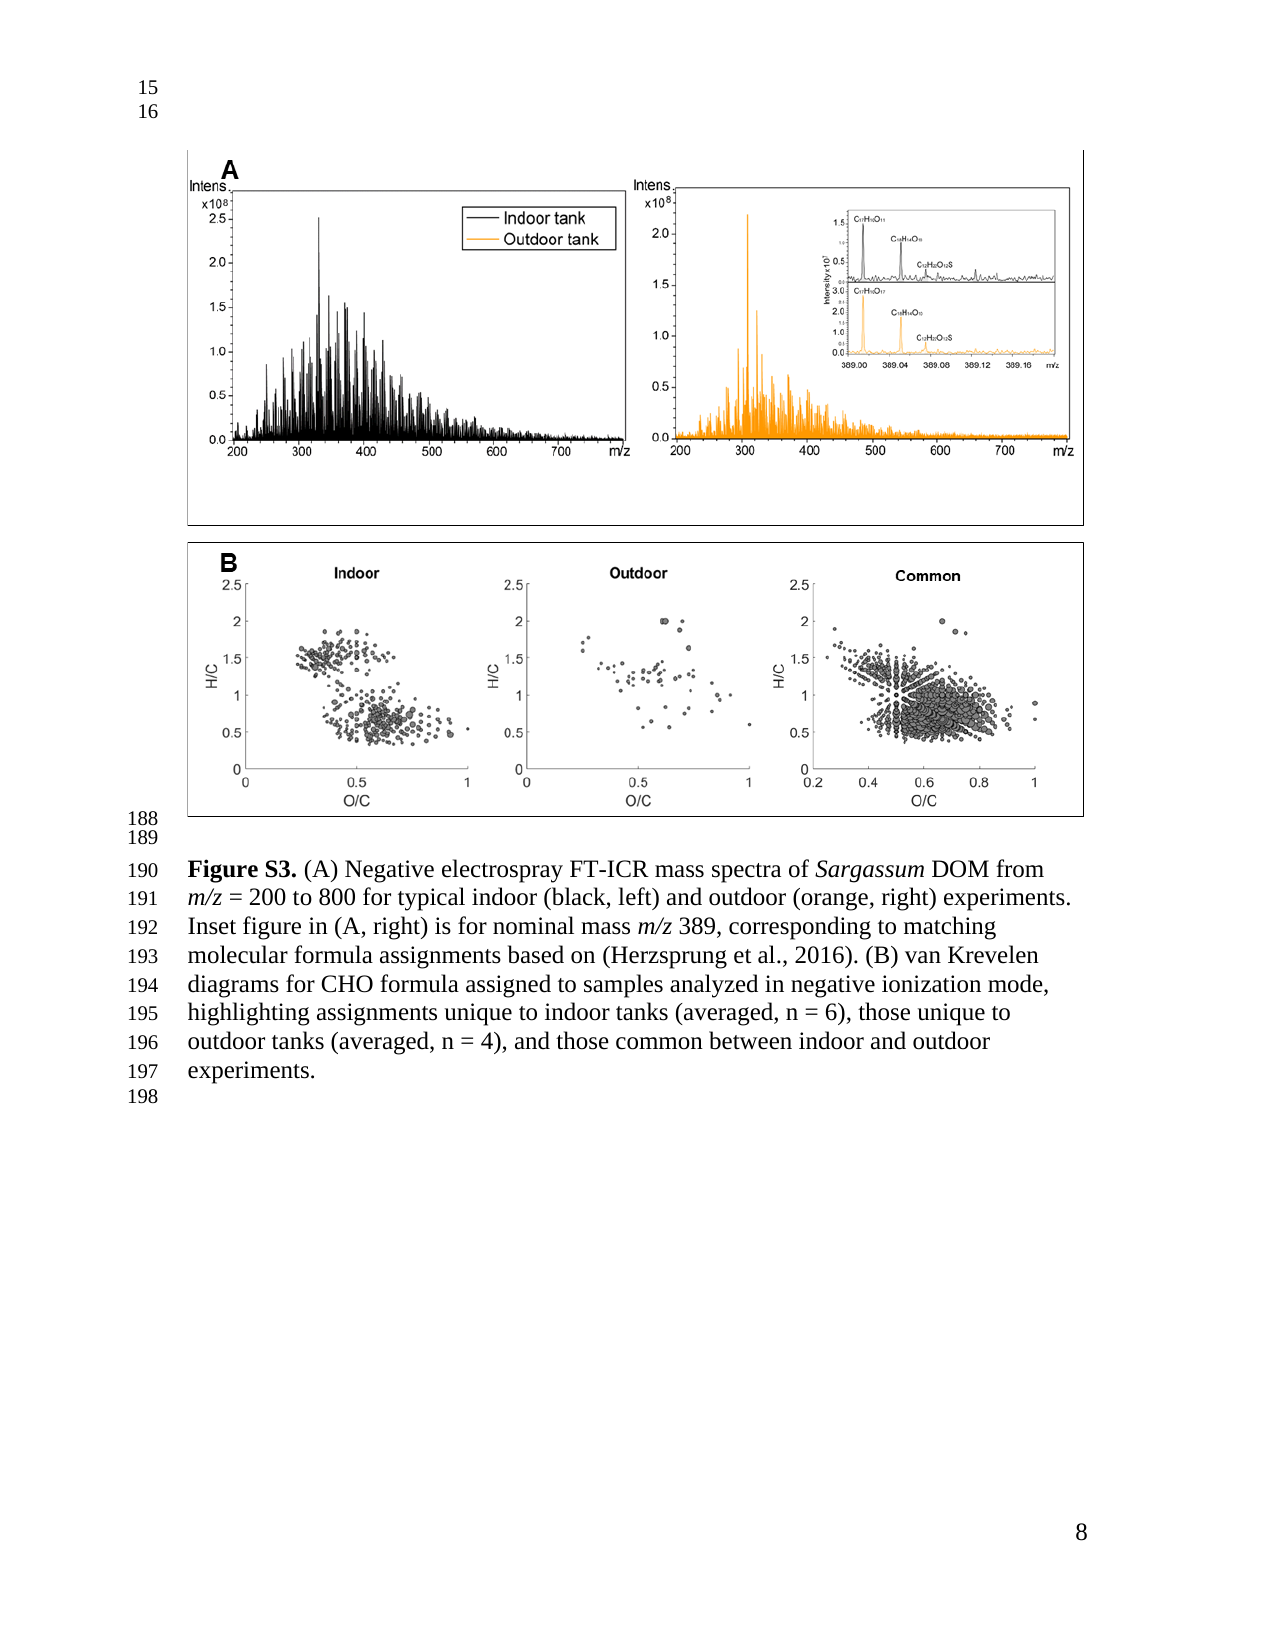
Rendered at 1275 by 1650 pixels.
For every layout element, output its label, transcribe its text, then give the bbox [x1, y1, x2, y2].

picture [187, 150, 1088, 825]
text Figure S3. (A) Negative electrospray FT-ICR mass spectra of Sargassum DOM from m/z = 200 to 800 for typical indoor (black, left) and outdoor (orange, right) experiments. Inset figure in (A, right) is for nominal mass m/z 389, corresponding to matching molecular formula assignments based on (Herzsprung et al., 2016). (B) van Krevelen diagrams for CHO formula assigned to samples analyzed in negative ionization mode, highlighting assignments unique to indoor tanks (averaged, n = 6), those unique to outdoor tanks (averaged, n = 4), and those common between indoor and outdoor experiments. [187, 854, 1087, 1084]
